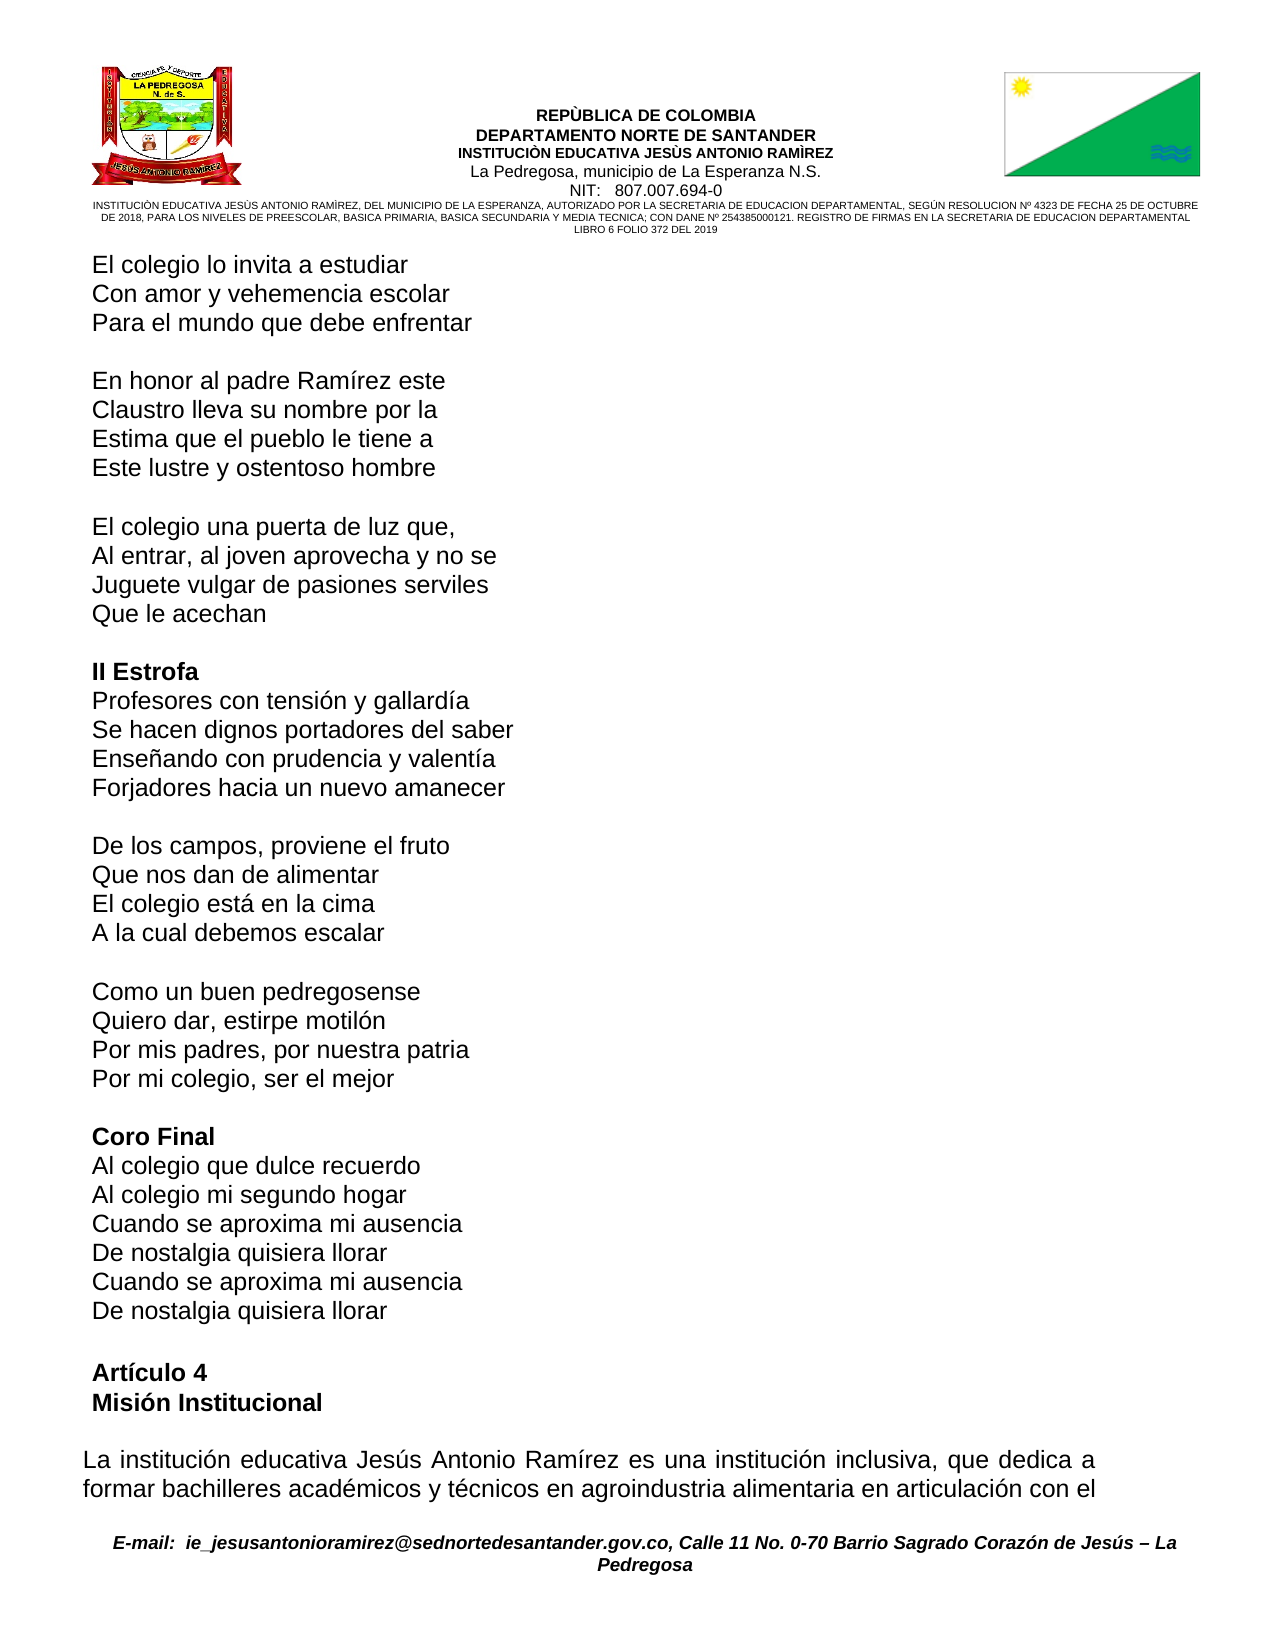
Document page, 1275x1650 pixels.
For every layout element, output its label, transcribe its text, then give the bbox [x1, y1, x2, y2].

text En honor al padre Ramírez este [92, 366, 1200, 395]
text Este lustre y ostentoso hombre [92, 453, 1200, 482]
text Artículo 4 [92, 1354, 1200, 1388]
text Cuando se aproxima mi ausencia [92, 1209, 1200, 1238]
text De nostalgia quisiera llorar [92, 1296, 1200, 1325]
text Por mis padres, por nuestra patria [92, 1035, 1200, 1063]
text El colegio una puerta de luz que, [92, 512, 1200, 540]
text Al entrar, al joven aprovecha y no se [92, 541, 1200, 569]
text Al colegio mi segundo hogar [92, 1180, 1200, 1209]
text Como un buen pedregosense [92, 977, 1200, 1005]
text Cuando se aproxima mi ausencia [92, 1267, 1200, 1296]
text Juguete vulgar de pasiones serviles [92, 570, 1200, 598]
text El colegio lo invita a estudiar [92, 250, 1200, 279]
text Profesores con tensión y gallardía [92, 686, 1200, 715]
text Que le acechan [92, 599, 1200, 627]
text Que nos dan de alimentar [92, 860, 1200, 889]
text Al colegio que dulce recuerdo [92, 1151, 1200, 1180]
text Claustro lleva su nombre por la [92, 395, 1200, 424]
text Quiero dar, estirpe motilón [92, 1006, 1200, 1034]
text Con amor y vehemencia escolar [92, 279, 1200, 308]
picture [91, 65, 242, 185]
text Coro Final [92, 1122, 1200, 1151]
text Enseñando con prudencia y valentía [92, 744, 1200, 773]
text II Estrofa [92, 657, 1200, 686]
text Para el mundo que debe enfrentar [92, 308, 1200, 337]
text Por mi colegio, ser el mejor [92, 1064, 1200, 1092]
text El colegio está en la cima [92, 889, 1200, 918]
text Se hacen dignos portadores del saber [92, 715, 1200, 744]
text Misión Institucional [92, 1388, 1200, 1416]
text De nostalgia quisiera llorar [92, 1238, 1200, 1267]
picture [1003, 72, 1200, 178]
text De los campos, proviene el fruto [92, 831, 1200, 860]
text Estima que el pueblo le tiene a [92, 424, 1200, 453]
text Forjadores hacia un nuevo amanecer [92, 773, 1200, 802]
text A la cual debemos escalar [92, 918, 1200, 947]
